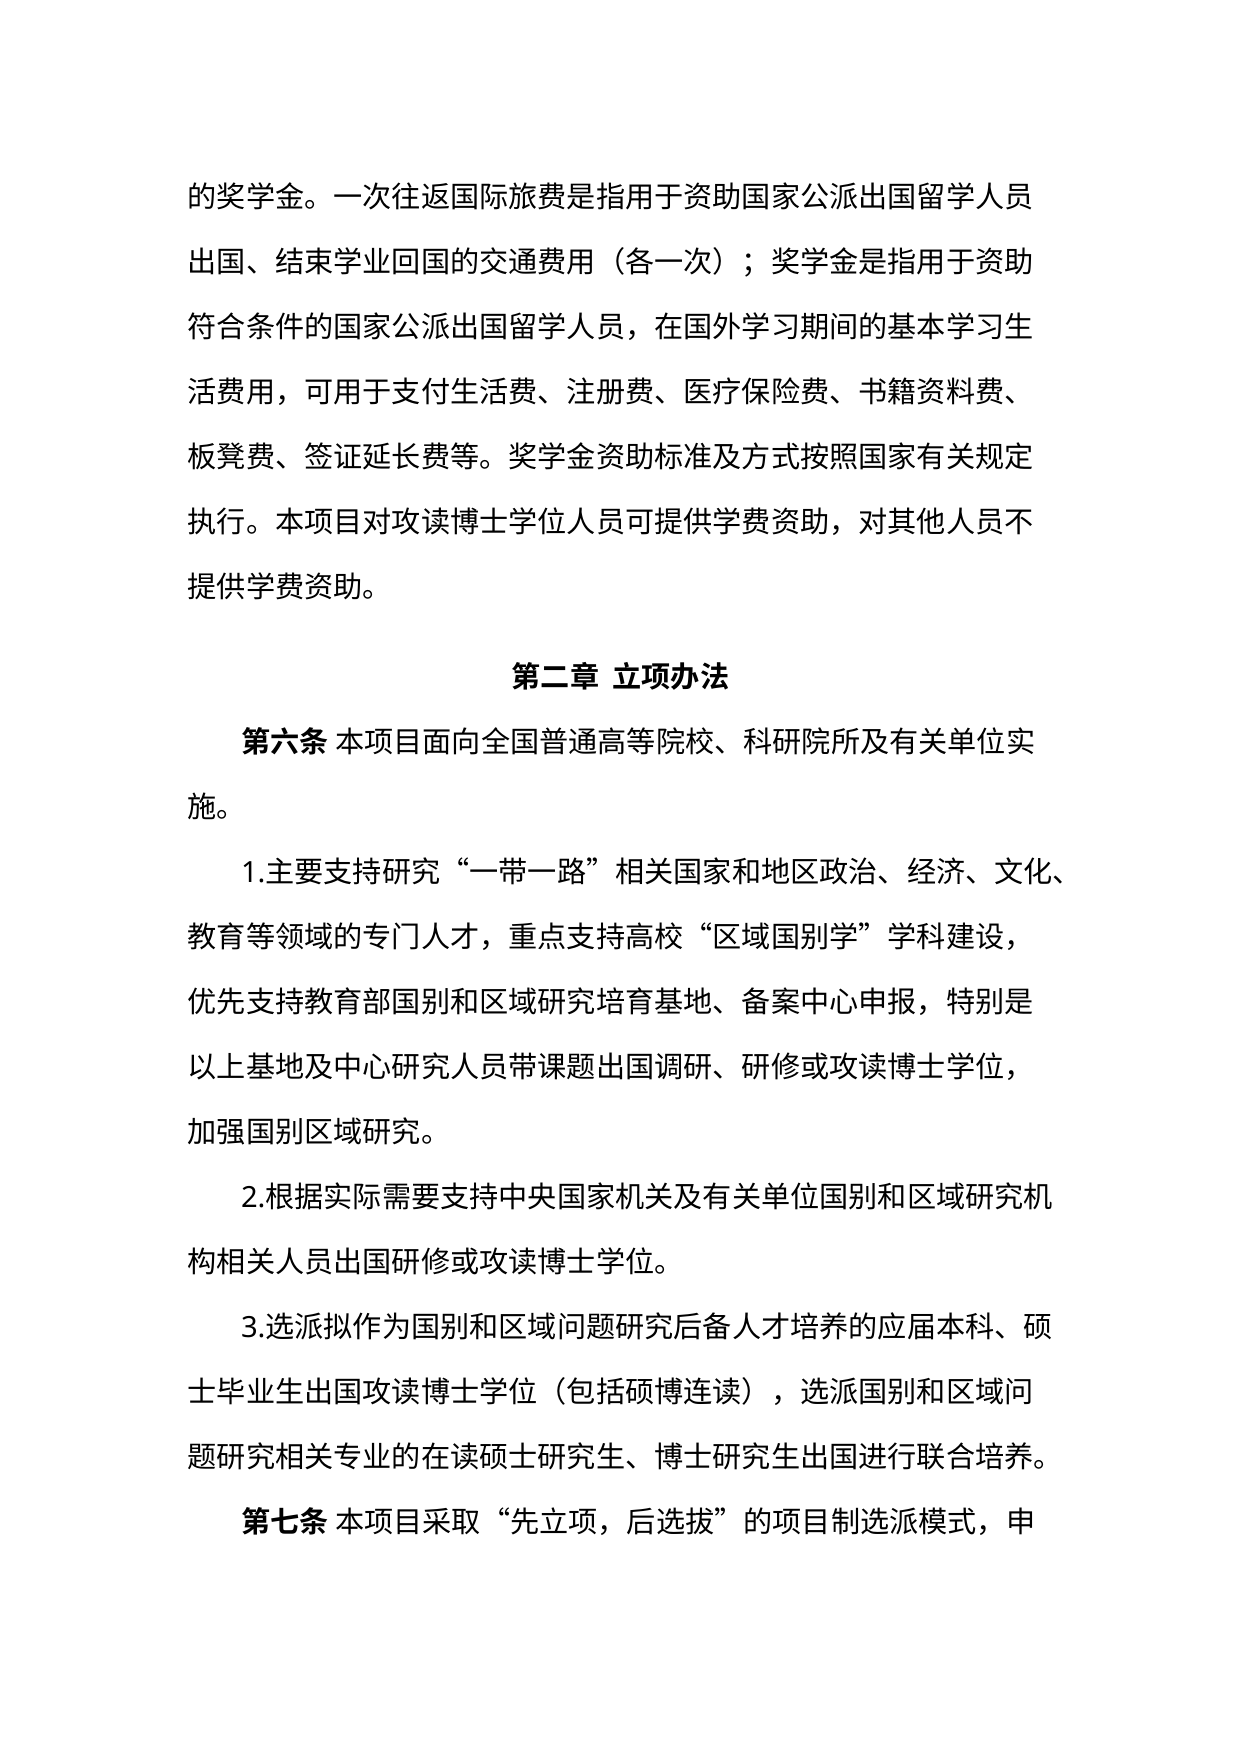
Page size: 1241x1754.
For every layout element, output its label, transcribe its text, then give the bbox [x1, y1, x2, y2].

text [187, 707, 1053, 1552]
text 第二章 立项办法 [187, 642, 1053, 707]
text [187, 162, 1053, 617]
